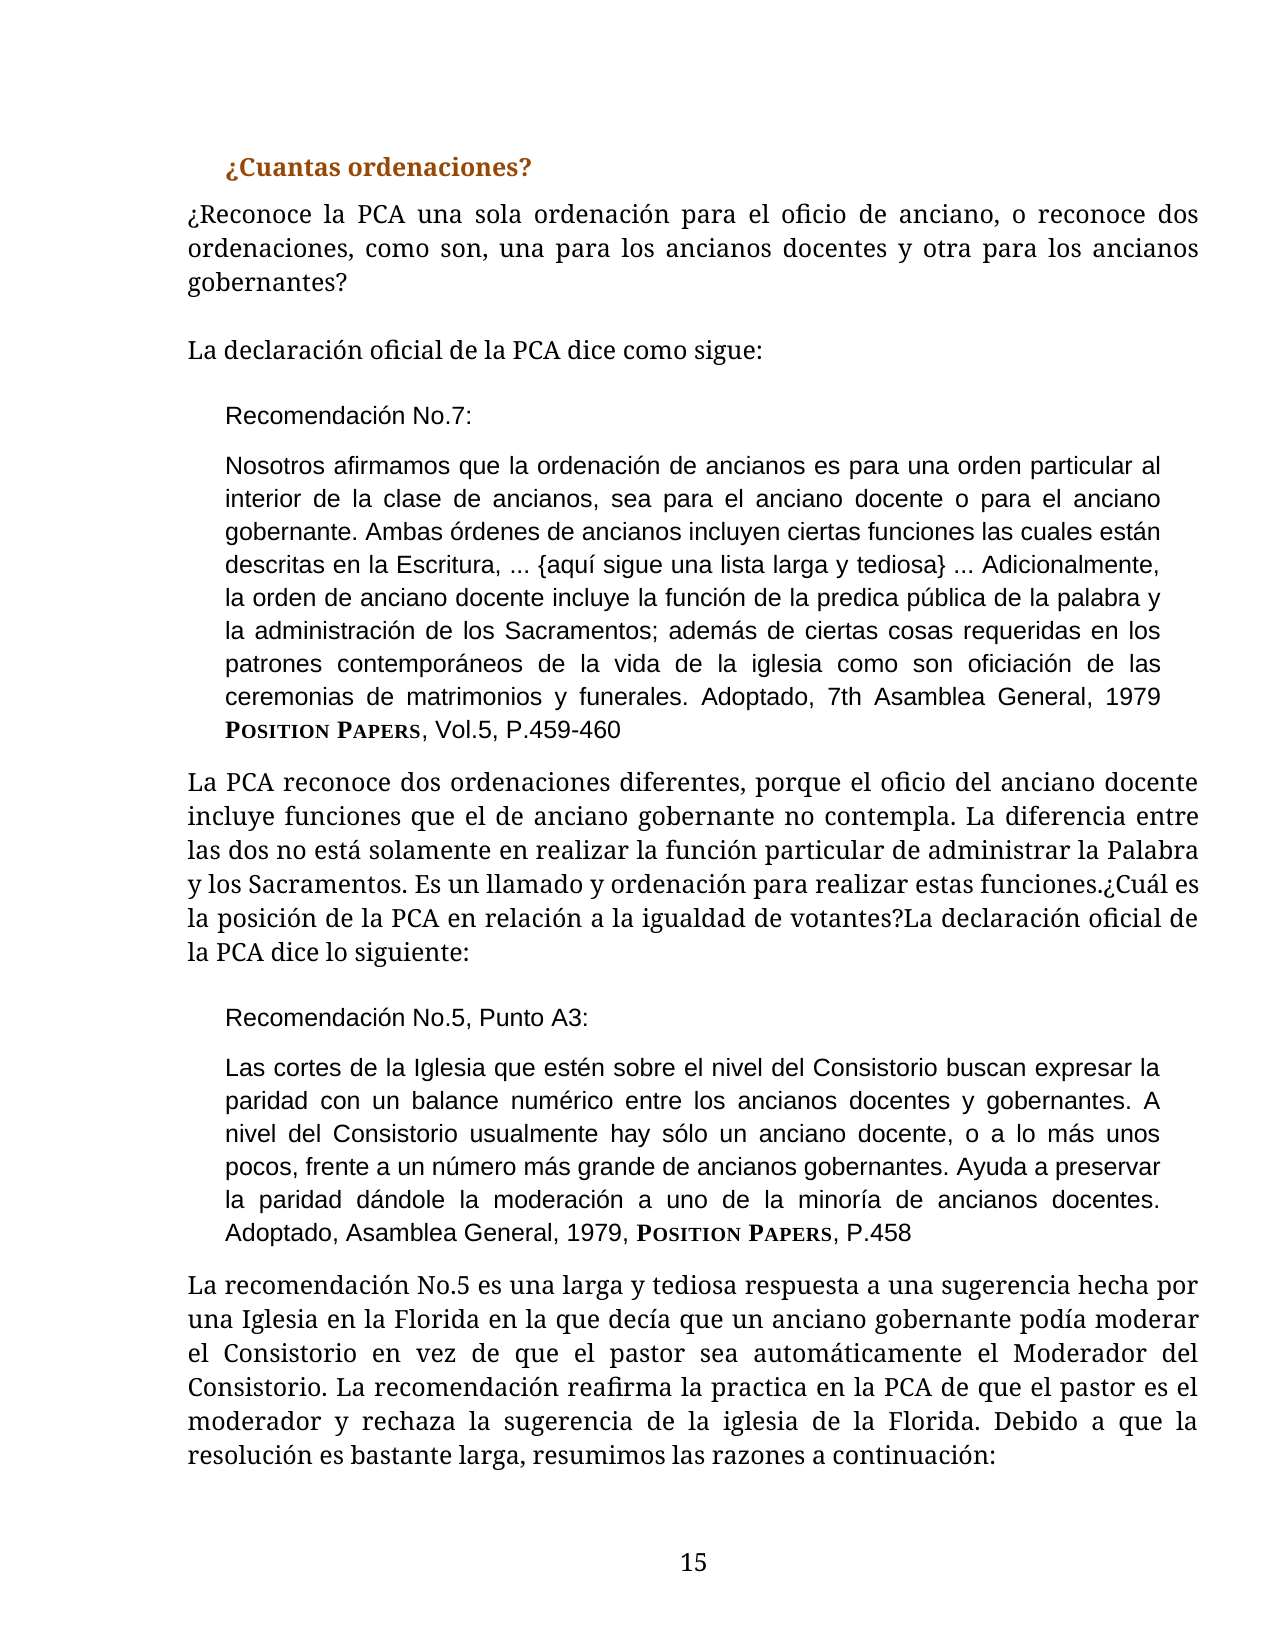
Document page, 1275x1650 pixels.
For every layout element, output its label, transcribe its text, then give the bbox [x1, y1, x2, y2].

text La declaración oficial de la PCA dice como sigue: [187, 333, 1200, 367]
text ¿Reconoce la PCA una sola ordenación para el oficio de anciano, o reconoce dos ordenaciones, como son, una para los ancianos docentes y otra para los ancianos gobernantes? [187, 197, 1200, 299]
text Recomendación No.5, Punto A3: [225, 1003, 1162, 1032]
text Recomendación No.7: [225, 401, 1162, 430]
text La PCA reconoce dos ordenaciones diferentes, porque el oficio del anciano docente incluye funciones que el de anciano gobernante no contempla. La diferencia entre las dos no está solamente en realizar la función particular de administrar la Palabra y los Sacramentos. Es un llamado y ordenación para realizar estas funciones. ¿Cuál es la posición de la PCA en relación a la igualdad de votantes? La declaración oficial de la PCA dice lo siguiente: [187, 764, 1200, 969]
text Las cortes de la Iglesia que estén sobre el nivel del Consistorio buscan expresar la paridad con un balance numérico entre los ancianos docentes y gobernantes. A nivel del Consistorio usualmente hay sólo un anciano docente, o a lo más unos pocos, frente a un número más grande de ancianos gobernantes. Ayuda a preservar la paridad dándole la moderación a uno de la minoría de ancianos docentes. Adoptado, Asamblea General, 1979, Position Papers, P.458 [225, 1053, 1162, 1247]
text Nosotros afirmamos que la ordenación de ancianos es para una orden particular al interior de la clase de ancianos, sea para el anciano docente o para el anciano gobernante. Ambas órdenes de ancianos incluyen ciertas funciones las cuales están descritas en la Escritura, ... {aquí sigue una lista larga y tediosa} ... Adicionalmente, la orden de anciano docente incluye la función de la predica pública de la palabra y la administración de los Sacramentos; además de ciertas cosas requeridas en los patrones contemporáneos de la vida de la iglesia como son oficiación de las ceremonias de matrimonios y funerales. Adoptado, 7th Asamblea General, 1979 Position Papers, Vol.5, P.459-460 [225, 451, 1162, 744]
subtitle ¿Cuantas ordenaciones? [225, 150, 1200, 184]
text La recomendación No.5 es una larga y tediosa respuesta a una sugerencia hecha por una Iglesia en la Florida en la que decía que un anciano gobernante podía moderar el Consistorio en vez de que el pastor sea automáticamente el Moderador del Consistorio. La recomendación reafirma la practica en la PCA de que el pastor es el moderador y rechaza la sugerencia de la iglesia de la Florida. Debido a que la resolución es bastante larga, resumimos las razones a continuación: [187, 1268, 1200, 1472]
